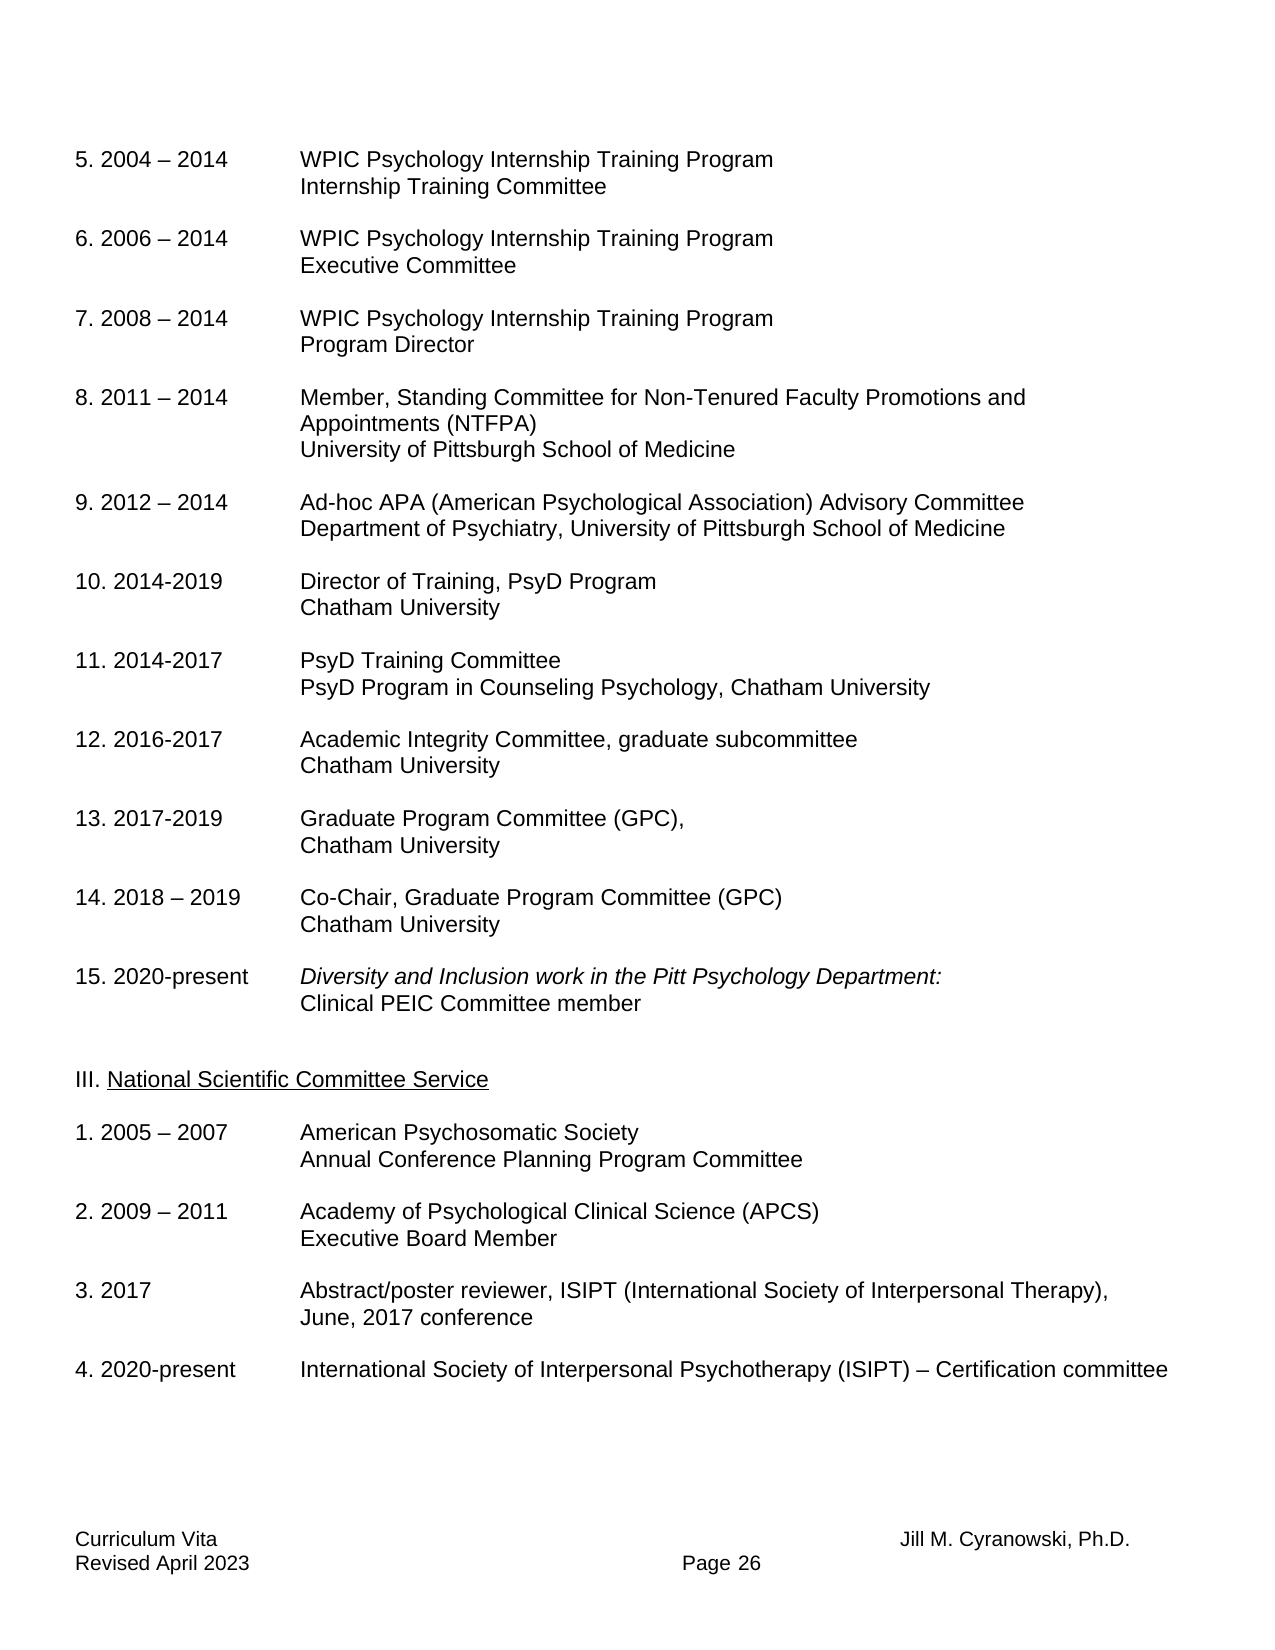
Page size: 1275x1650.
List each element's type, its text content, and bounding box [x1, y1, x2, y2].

text Internship Training Committee [75, 173, 1200, 199]
text 1. 2005 – 2007 American Psychosomatic Society [75, 1119, 1200, 1146]
text Clinical PEIC Committee member [75, 990, 1200, 1016]
text 14. 2018 – 2019 Co-Chair, Graduate Program Committee (GPC) [75, 884, 1200, 911]
text 12. 2016-2017 Academic Integrity Committee, graduate subcommittee [75, 726, 1200, 752]
text Chatham University [75, 752, 1200, 779]
text 6. 2006 – 2014 WPIC Psychology Internship Training Program [75, 225, 1200, 252]
text Chatham University [75, 594, 1200, 621]
text 11. 2014-2017 PsyD Training Committee [75, 647, 1200, 673]
text 15. 2020-present Diversity and Inclusion work in the Pitt Psychology Department: [75, 963, 1200, 990]
text 7. 2008 – 2014 WPIC Psychology Internship Training Program [75, 304, 1200, 331]
text 4. 2020-present International Society of Interpersonal Psychotherapy (ISIPT) – Certification committee [75, 1356, 1200, 1383]
text 2. 2009 – 2011 Academy of Psychological Clinical Science (APCS) [75, 1198, 1200, 1224]
text 10. 2014-2019 Director of Training, PsyD Program [75, 568, 1200, 594]
text 9. 2012 – 2014 Ad-hoc APA (American Psychological Association) Advisory Committee [75, 489, 1200, 515]
text Appointments (NTFPA) [225, 410, 1200, 436]
text Executive Board Member [75, 1224, 1200, 1251]
text Annual Conference Planning Program Committee [75, 1146, 1200, 1172]
text Executive Committee [75, 252, 1200, 278]
text 3. 2017 Abstract/poster reviewer, ISIPT (International Society of Interpersonal Therapy), [75, 1277, 1200, 1304]
text Chatham University [75, 832, 1200, 858]
text 5. 2004 – 2014 WPIC Psychology Internship Training Program [75, 146, 1200, 173]
text Department of Psychiatry, University of Pittsburgh School of Medicine [75, 515, 1200, 542]
text Chatham University [75, 911, 1200, 937]
text III. National Scientific Committee Service [75, 1066, 1200, 1093]
text University of Pittsburgh School of Medicine [225, 436, 1200, 463]
text PsyD Program in Counseling Psychology, Chatham University [75, 673, 1200, 700]
text Program Director [75, 331, 1200, 357]
text June, 2017 conference [75, 1304, 1200, 1330]
text 8. 2011 – 2014 Member, Standing Committee for Non-Tenured Faculty Promotions and [75, 383, 1200, 410]
text 13. 2017-2019 Graduate Program Committee (GPC), [75, 805, 1200, 832]
